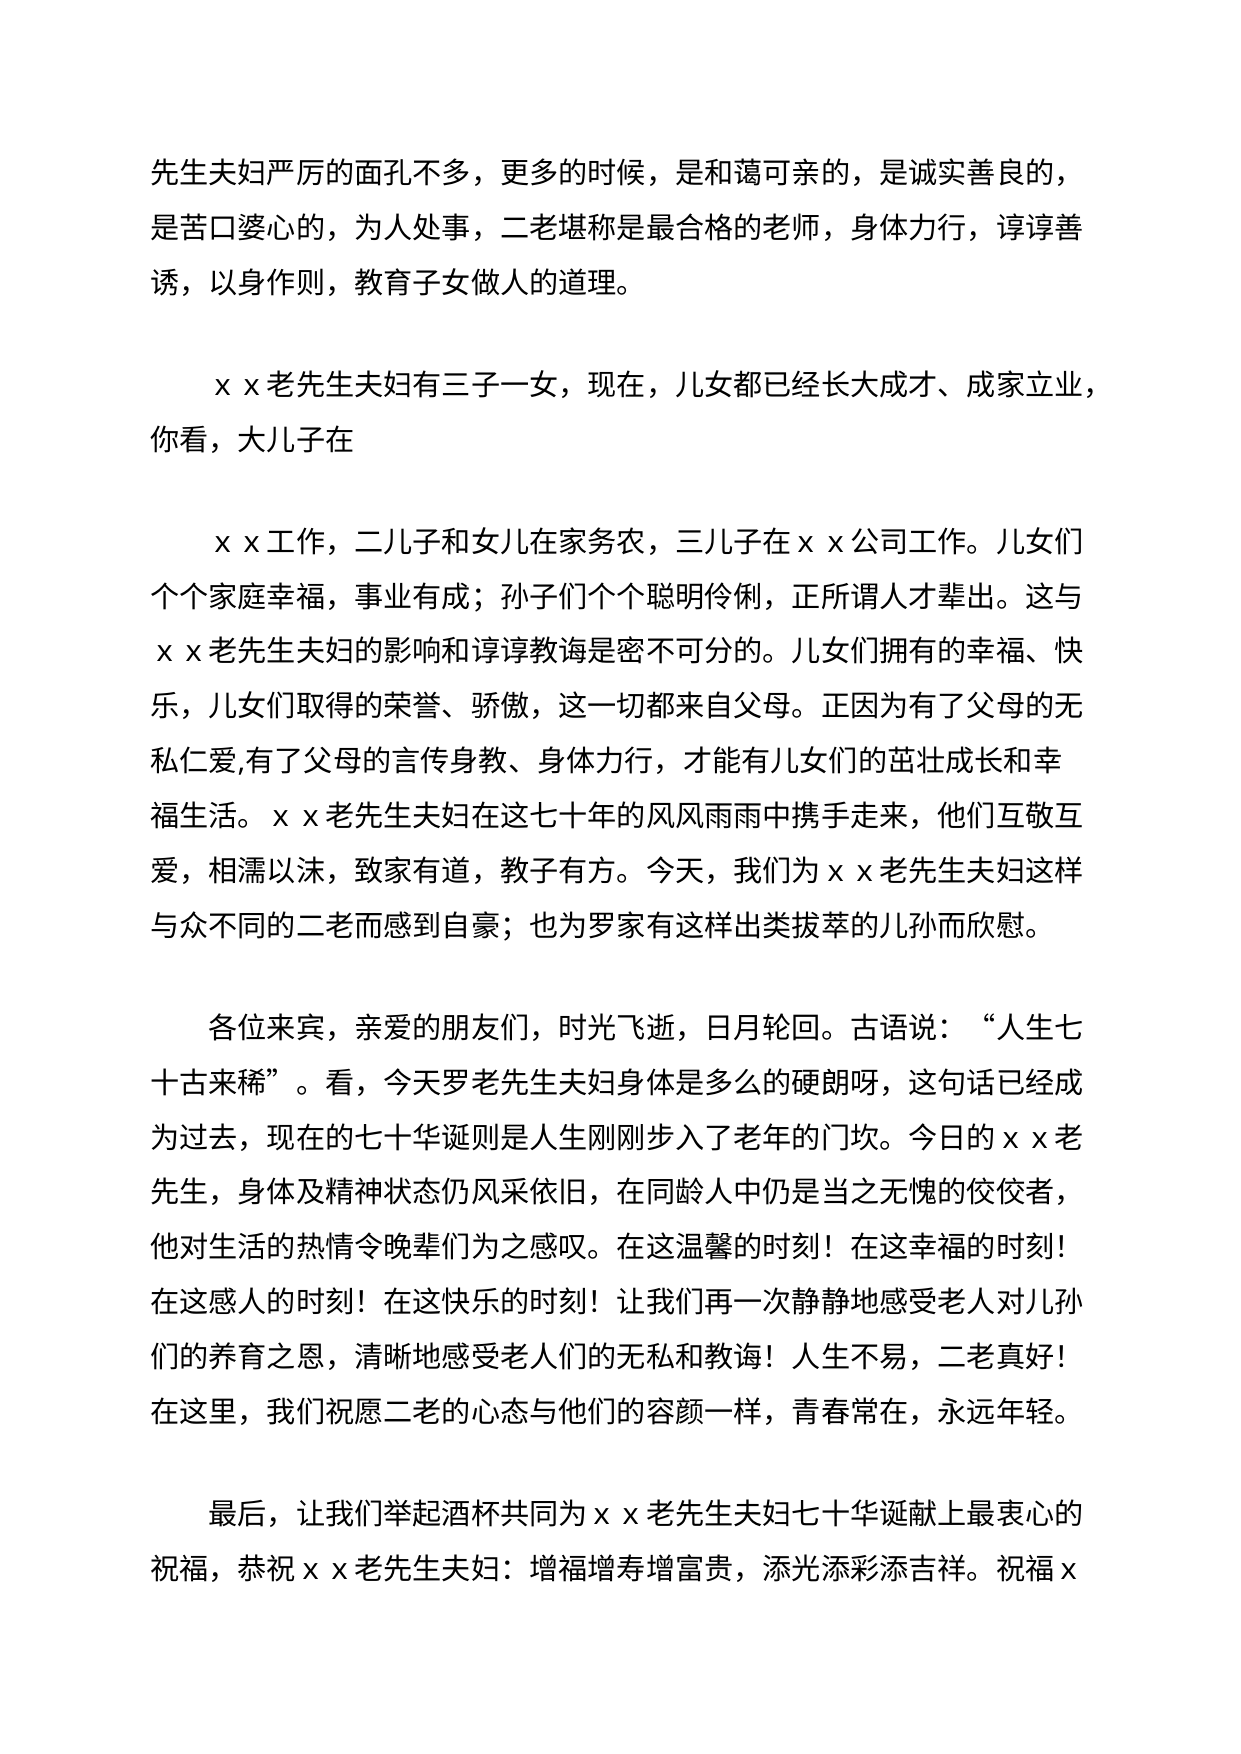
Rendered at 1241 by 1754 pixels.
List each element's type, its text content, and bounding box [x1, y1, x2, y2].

text 各位来宾，亲爱的朋友们，时光飞逝，日月轮回。古语说：“人生七十古来稀”。看，今天罗老先生夫妇身体是多么的硬朗呀，这句话已经成为过去，现在的七十华诞则是人生刚刚步入了老年的门坎。今日的ｘｘ老先生，身体及精神状态仍风采依旧，在同龄人中仍是当之无愧的佼佼者，他对生活的热情令晚辈们为之感叹。在这温馨的时刻！在这幸福的时刻！在这感人的时刻！在这快乐的时刻！让我们再一次静静地感受老人对儿孙们的养育之恩，清晰地感受老人们的无私和教诲！人生不易，二老真好！在这里，我们祝愿二老的心态与他们的容颜一样，青春常在，永远年轻。 [150, 1004, 1090, 1431]
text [150, 1490, 1090, 1588]
text ｘｘ工作，二儿子和女儿在家务农，三儿子在ｘｘ公司工作。儿女们个个家庭幸福，事业有成；孙子们个个聪明伶俐，正所谓人才辈出。这与ｘｘ老先生夫妇的影响和谆谆教诲是密不可分的。儿女们拥有的幸福、快乐，儿女们取得的荣誉、骄傲，这一切都来自父母。正因为有了父母的无私仁爱,有了父母的言传身教、身体力行，才能有儿女们的茁壮成长和幸福生活。ｘｘ老先生夫妇在这七十年的风风雨雨中携手走来，他们互敬互爱，相濡以沫，致家有道，教子有方。今天，我们为ｘｘ老先生夫妇这样与众不同的二老而感到自豪；也为罗家有这样出类拔萃的儿孙而欣慰。 [150, 518, 1090, 945]
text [150, 150, 1090, 302]
text ｘｘ老先生夫妇有三子一女，现在，儿女都已经长大成才、成家立业，你看，大儿子在 [150, 362, 1090, 459]
